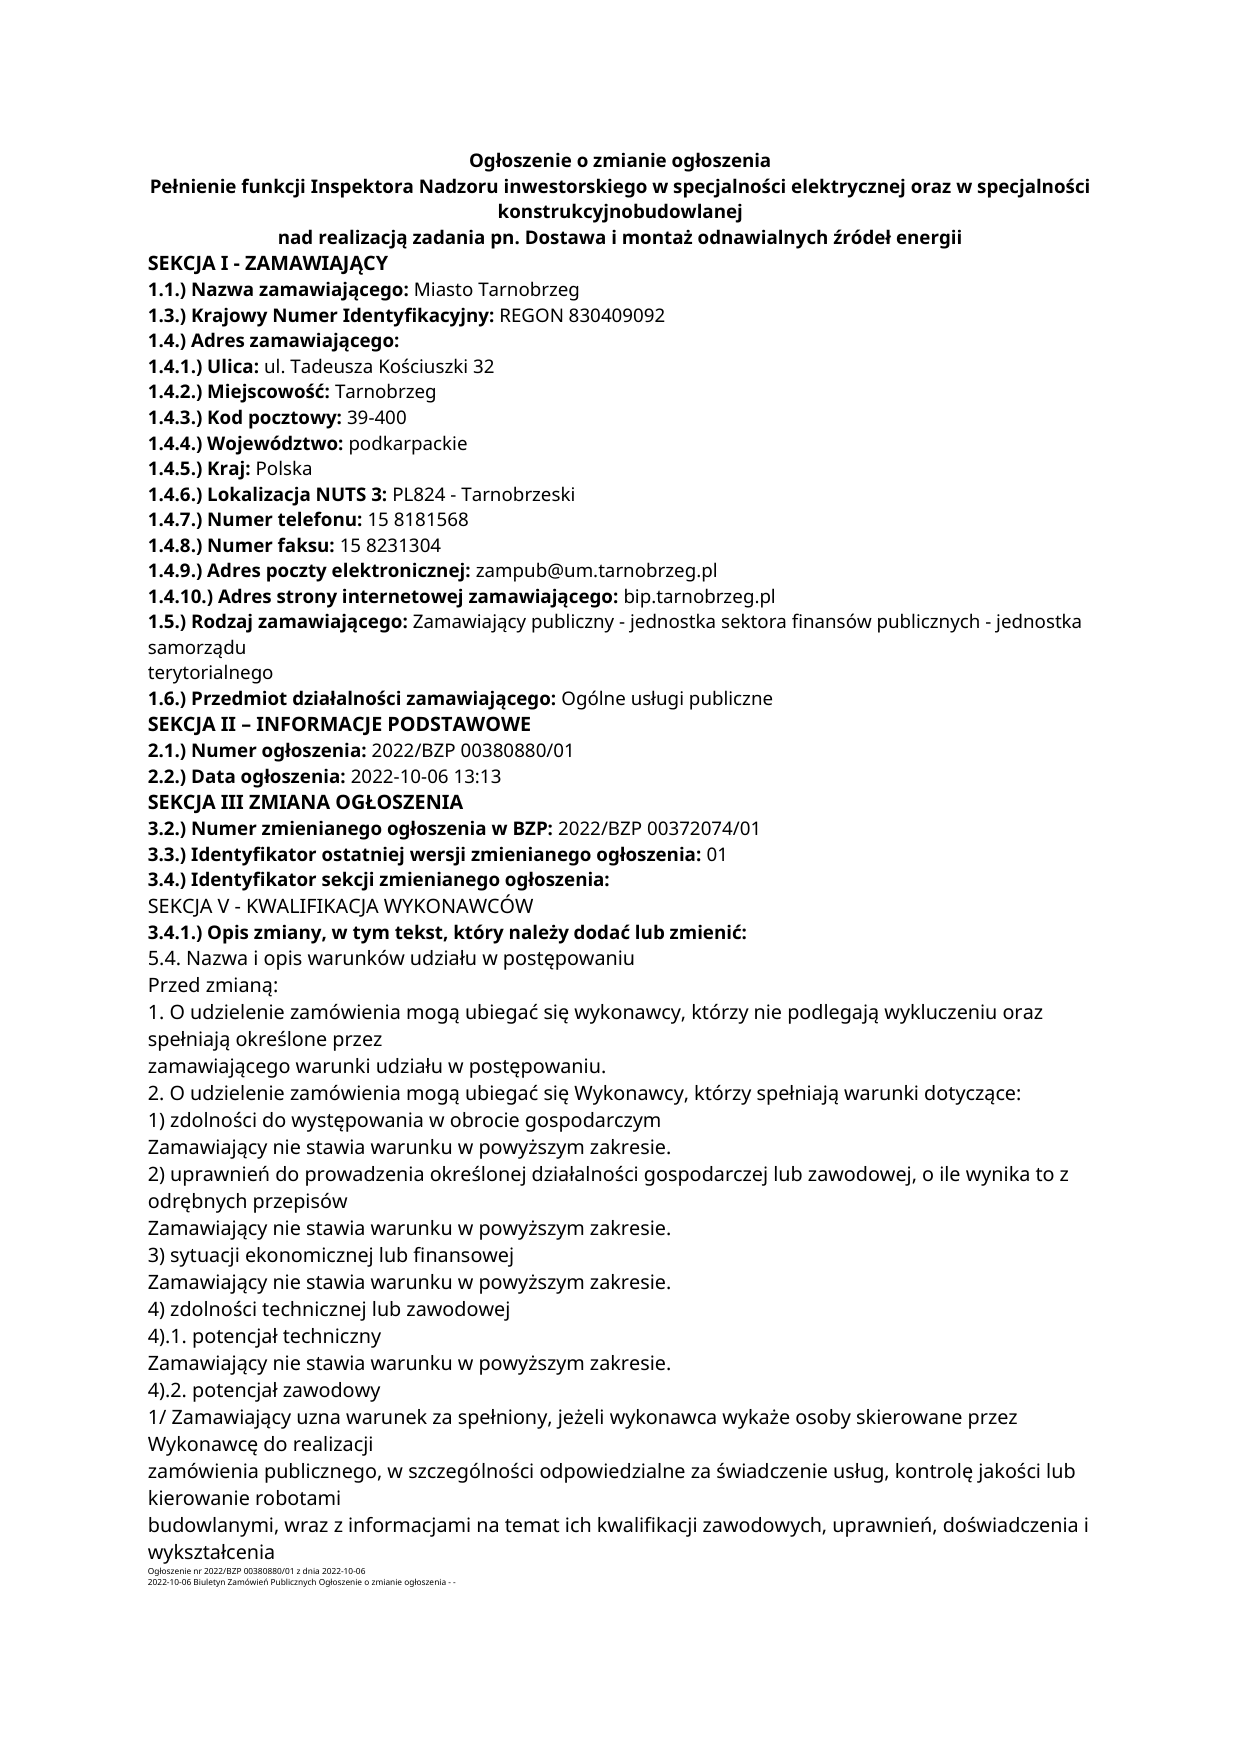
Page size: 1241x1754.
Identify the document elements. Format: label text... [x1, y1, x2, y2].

text 1.4.6.) Lokalizacja NUTS 3: PL824 - Tarnobrzeski [148, 481, 1093, 506]
text Zamawiający nie stawia warunku w powyższym zakresie. [148, 1133, 1093, 1160]
text 2) uprawnień do prowadzenia określonej działalności gospodarczej lub zawodowej, o ile wynika to z odrębnych przepisów [148, 1160, 1093, 1214]
text 3) sytuacji ekonomicznej lub finansowej [148, 1241, 1093, 1268]
text 5.4. Nazwa i opis warunków udziału w postępowaniu [148, 944, 1093, 972]
text 1.4.3.) Kod pocztowy: 39-400 [148, 404, 1093, 430]
text zamawiającego warunki udziału w postępowaniu. [148, 1052, 1093, 1079]
text Pełnienie funkcji Inspektora Nadzoru inwestorskiego w specjalności elektrycznej oraz w specjalności konstrukcyjnobudowlanej [148, 173, 1093, 224]
text 1) zdolności do występowania w obrocie gospodarczym [148, 1106, 1093, 1133]
text 1.4.2.) Miejscowość: Tarnobrzeg [148, 379, 1093, 404]
text Przed zmianą: [148, 972, 1093, 998]
text Zamawiający nie stawia warunku w powyższym zakresie. [148, 1214, 1093, 1241]
text Ogłoszenie o zmianie ogłoszenia [148, 148, 1093, 173]
text zamówienia publicznego, w szczególności odpowiedzialne za świadczenie usług, kontrolę jakości lub kierowanie robotami [148, 1457, 1093, 1511]
text 1. O udzielenie zamówienia mogą ubiegać się wykonawcy, którzy nie podlegają wykluczeniu oraz spełniają określone przez [148, 998, 1093, 1052]
text SEKCJA V - KWALIFIKACJA WYKONAWCÓW [148, 892, 1093, 919]
text 1.4.7.) Numer telefonu: 15 8181568 [148, 506, 1093, 532]
text 1.4.1.) Ulica: ul. Tadeusza Kościuszki 32 [148, 353, 1093, 379]
text 3.4.1.) Opis zmiany, w tym tekst, który należy dodać lub zmienić: [148, 919, 1093, 944]
text 1.1.) Nazwa zamawiającego: Miasto Tarnobrzeg [148, 277, 1093, 302]
text 1.3.) Krajowy Numer Identyfikacyjny: REGON 830409092 [148, 302, 1093, 328]
text nad realizacją zadania pn. Dostawa i montaż odnawialnych źródeł energii [148, 224, 1093, 250]
text 4) zdolności technicznej lub zawodowej [148, 1295, 1093, 1322]
text 2. O udzielenie zamówienia mogą ubiegać się Wykonawcy, którzy spełniają warunki dotyczące: [148, 1079, 1093, 1106]
text 1.4.4.) Województwo: podkarpackie [148, 430, 1093, 455]
text Zamawiający nie stawia warunku w powyższym zakresie. [148, 1268, 1093, 1295]
text 2.1.) Numer ogłoszenia: 2022/BZP 00380880/01 [148, 737, 1093, 763]
text 1.5.) Rodzaj zamawiającego: Zamawiający publiczny - jednostka sektora finansów publicznych - jednostka samorządu [148, 608, 1093, 659]
text 1.4.) Adres zamawiającego: [148, 328, 1093, 353]
text budowlanymi, wraz z informacjami na temat ich kwalifikacji zawodowych, uprawnień, doświadczenia i wykształcenia [148, 1511, 1093, 1565]
text terytorialnego [148, 659, 1093, 685]
text 1/ Zamawiający uzna warunek za spełniony, jeżeli wykonawca wykaże osoby skierowane przez Wykonawcę do realizacji [148, 1403, 1093, 1457]
text SEKCJA II – INFORMACJE PODSTAWOWE [148, 711, 1093, 737]
text SEKCJA I - ZAMAWIAJĄCY [148, 250, 1093, 277]
text SEKCJA III ZMIANA OGŁOSZENIA [148, 788, 1093, 816]
text Zamawiający nie stawia warunku w powyższym zakresie. [148, 1349, 1093, 1376]
text 3.3.) Identyfikator ostatniej wersji zmienianego ogłoszenia: 01 [148, 841, 1093, 867]
text 1.4.5.) Kraj: Polska [148, 455, 1093, 481]
text 1.4.10.) Adres strony internetowej zamawiającego: bip.tarnobrzeg.pl [148, 583, 1093, 608]
text 3.2.) Numer zmienianego ogłoszenia w BZP: 2022/BZP 00372074/01 [148, 816, 1093, 841]
text 4).1. potencjał techniczny [148, 1322, 1093, 1349]
text 4).2. potencjał zawodowy [148, 1376, 1093, 1403]
text 3.4.) Identyfikator sekcji zmienianego ogłoszenia: [148, 867, 1093, 892]
text 1.6.) Przedmiot działalności zamawiającego: Ogólne usługi publiczne [148, 685, 1093, 711]
text 1.4.8.) Numer faksu: 15 8231304 [148, 532, 1093, 557]
text 2.2.) Data ogłoszenia: 2022-10-06 13:13 [148, 763, 1093, 788]
text 1.4.9.) Adres poczty elektronicznej: zampub@um.tarnobrzeg.pl [148, 557, 1093, 583]
